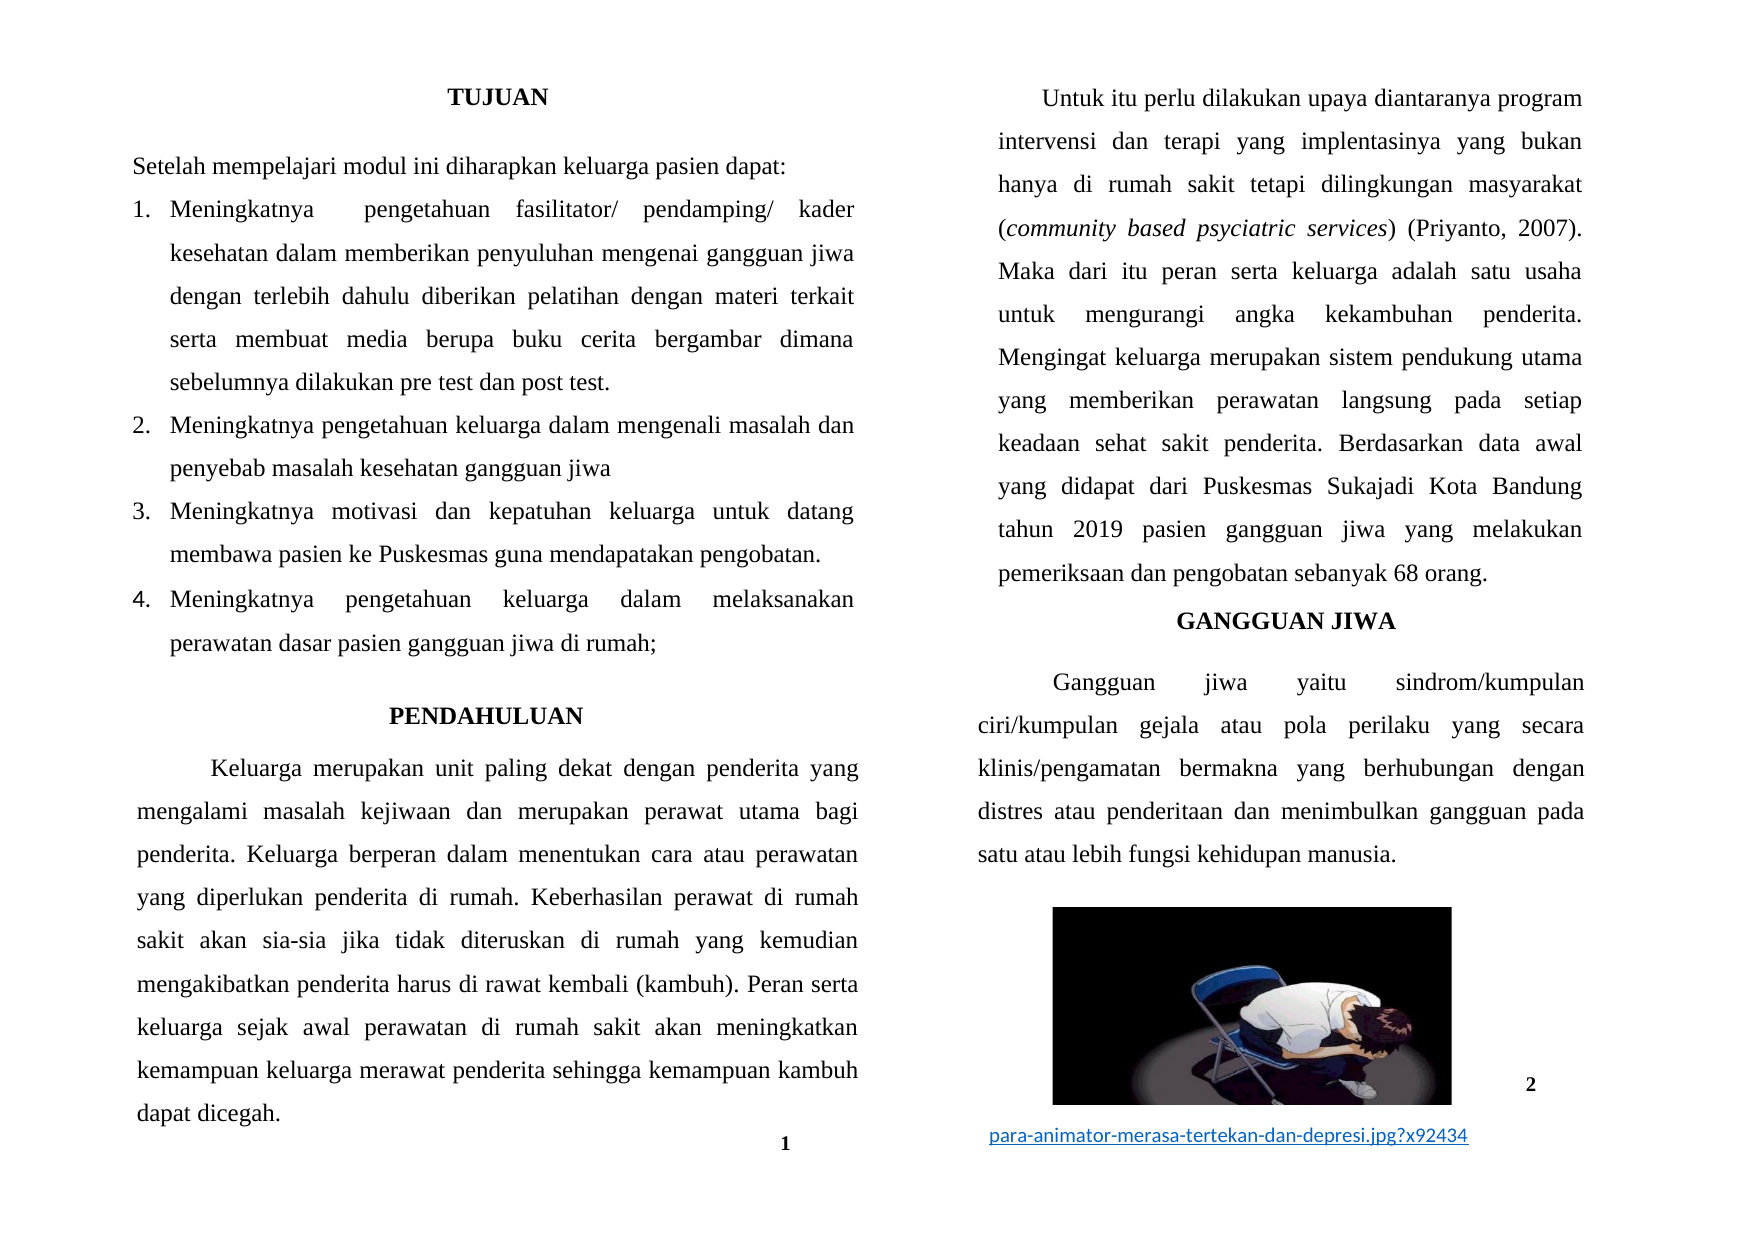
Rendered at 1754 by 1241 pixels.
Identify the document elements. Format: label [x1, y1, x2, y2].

picture [1052, 907, 1452, 1105]
